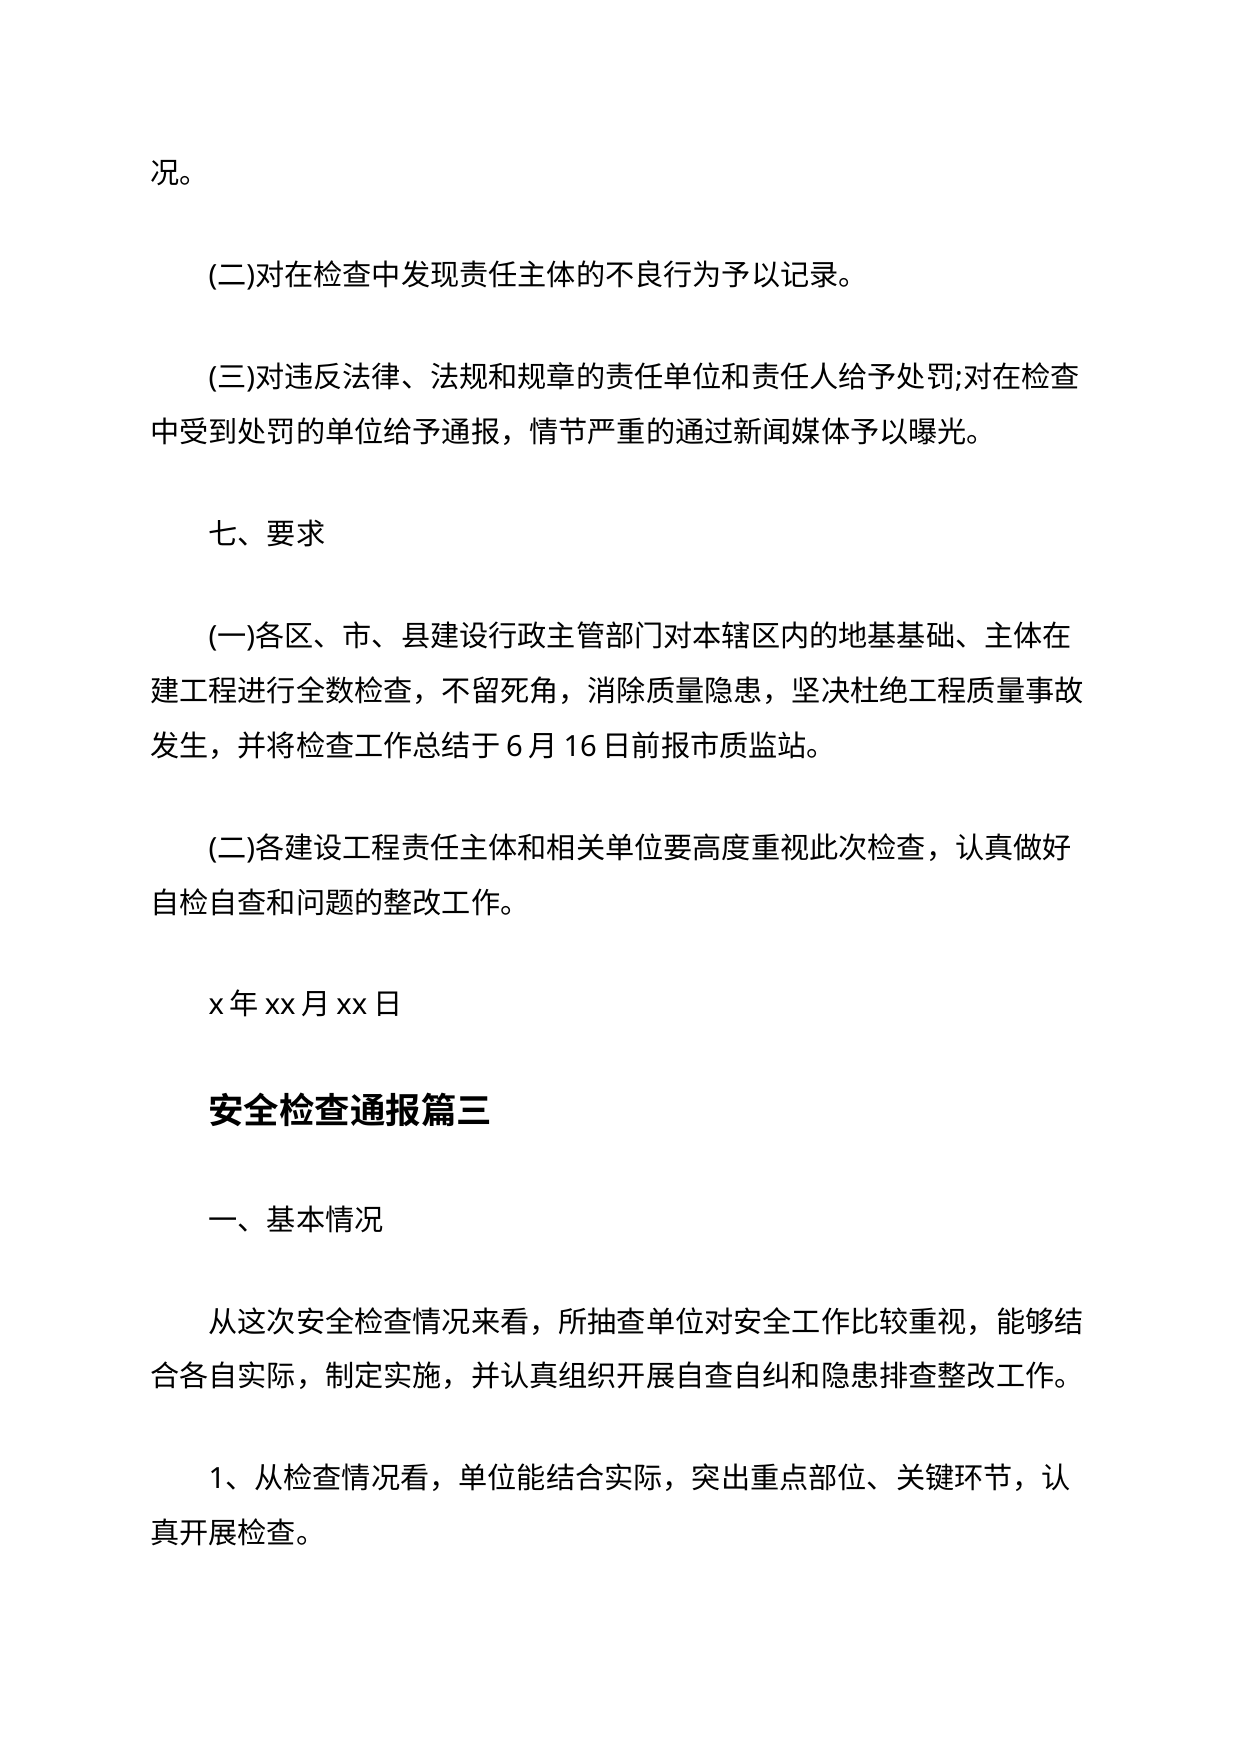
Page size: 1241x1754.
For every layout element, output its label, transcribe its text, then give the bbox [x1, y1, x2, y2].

text (三)对违反法律、法规和规章的责任单位和责任人给予处罚;对在检查中受到处罚的单位给予通报，情节严重的通过新闻媒体予以曝光。 [150, 354, 1090, 451]
text 1、从检查情况看，单位能结合实际，突出重点部位、关键环节，认真开展检查。 [150, 1455, 1090, 1552]
text 七、要求 [150, 511, 1090, 553]
text 从这次安全检查情况来看，所抽查单位对安全工作比较重视，能够结合各自实际，制定实施，并认真组织开展自查自纠和隐患排查整改工作。 [150, 1298, 1090, 1395]
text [150, 150, 1090, 192]
text (二)各建设工程责任主体和相关单位要高度重视此次检查，认真做好自检自查和问题的整改工作。 [150, 824, 1090, 921]
text (二)对在检查中发现责任主体的不良行为予以记录。 [150, 252, 1090, 294]
text x年xx月xx日 [150, 981, 1090, 1023]
text (一)各区、市、县建设行政主管部门对本辖区内的地基基础、主体在建工程进行全数检查，不留死角，消除质量隐患，坚决杜绝工程质量事故发生，并将检查工作总结于6月16日前报市质监站。 [150, 612, 1090, 764]
text 一、基本情况 [150, 1196, 1090, 1239]
text 安全检查通报篇三 [150, 1083, 1090, 1134]
